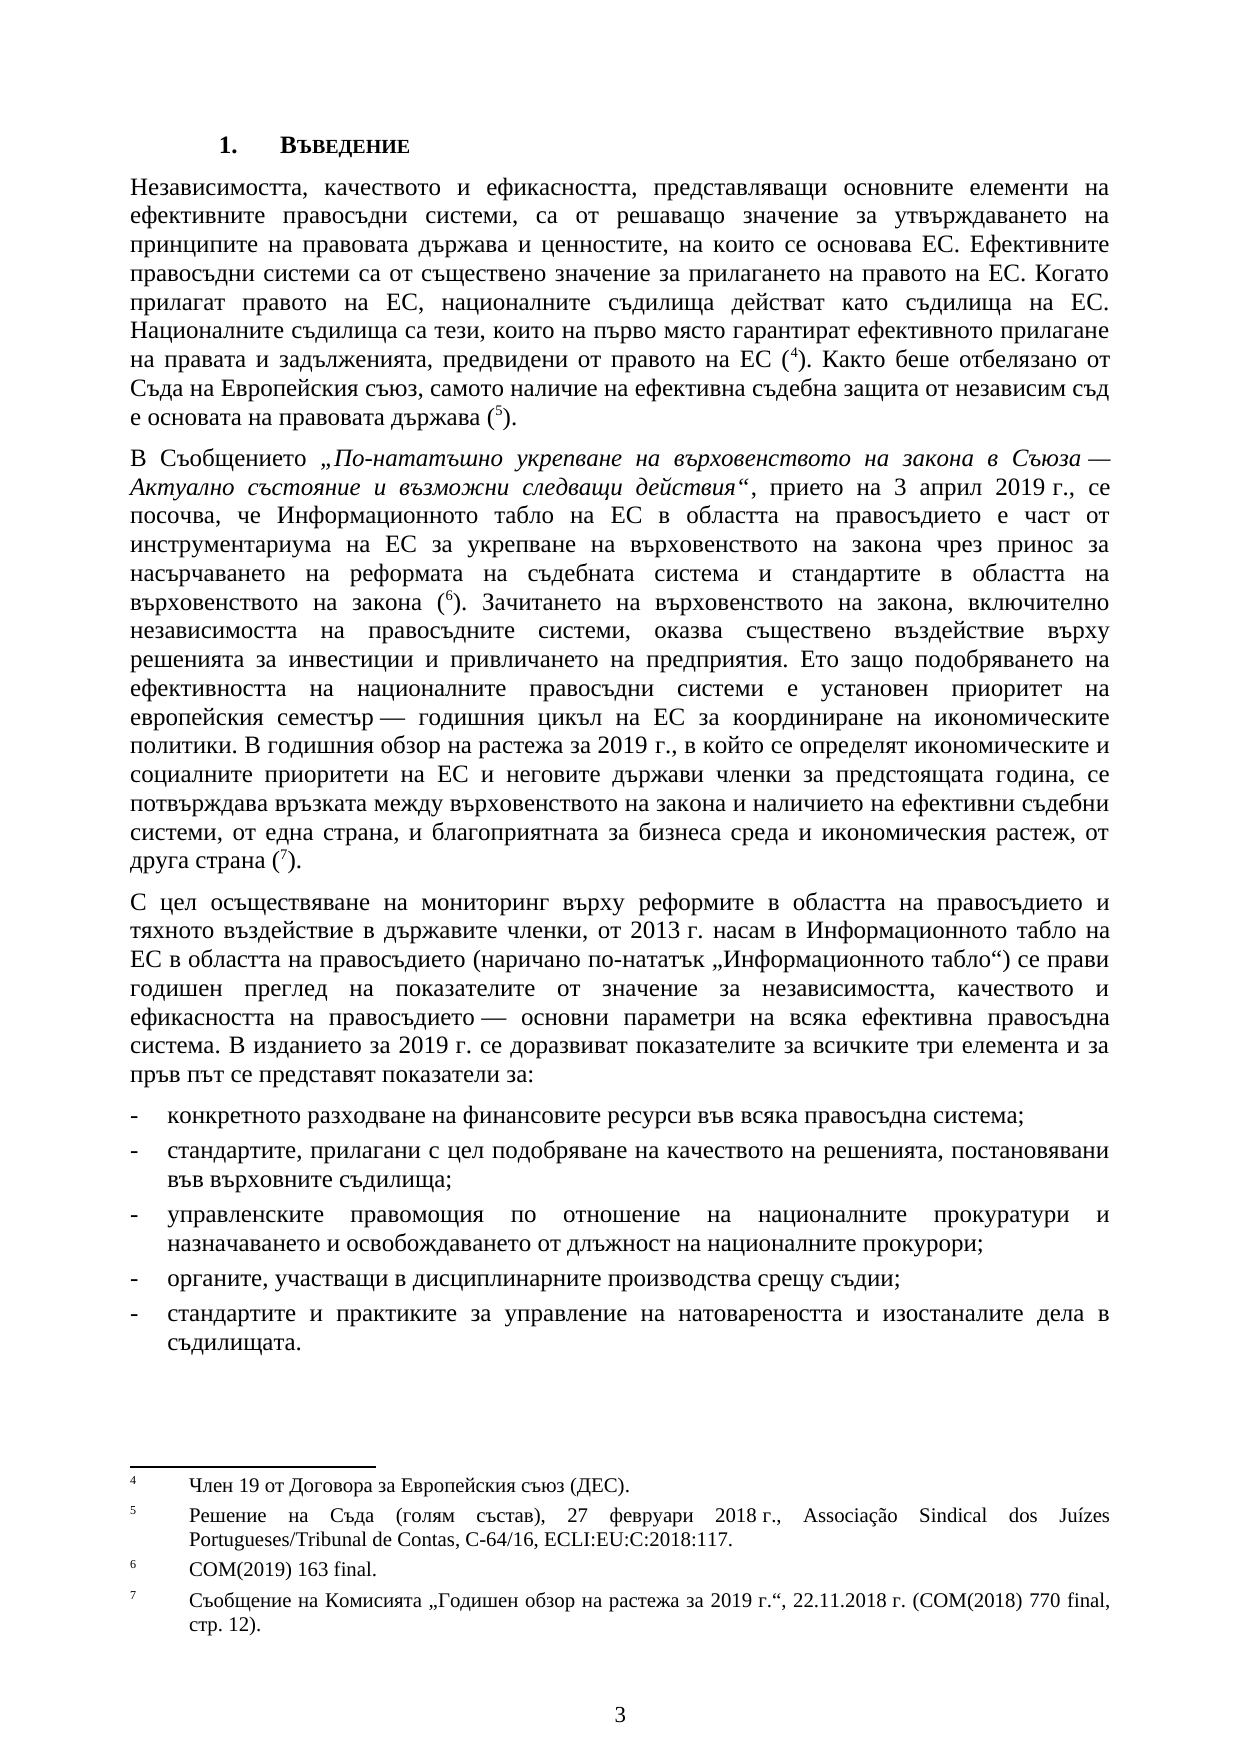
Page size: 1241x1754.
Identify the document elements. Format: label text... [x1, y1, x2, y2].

text В Съобщението „По-нататъшно укрепване на върховенството на закона в Съюза — Актуално състояние и възможни следващи действия“, прието на 3 април 2019 г., се посочва, че Информационното табло на ЕС в областта на правосъдието е част от инструментариума на ЕС за укрепване на върховенството на закона чрез принос за насърчаването на реформата на съдебната система и стандартите в областта на върховенството на закона (). Зачитането на върховенството на закона, включително независимостта на правосъдните системи, оказва съществено въздействие върху решенията за инвестиции и привличането на предприятия. Ето защо подобряването на ефективността на националните правосъдни системи е установен приоритет на европейския семестър — годишния цикъл на ЕС за координиране на икономическите политики. В годишния обзор на растежа за 2019 г., в който се определят икономическите и социалните приоритети на ЕС и неговите държави членки за предстоящата година, се потвърждава връзката между върховенството на закона и наличието на ефективни съдебни системи, от една страна, и благоприятната за бизнеса среда и икономическия растеж, от друга страна (). [130, 443, 1110, 874]
list стандартите и практиките за управление на натовареността и изостаналите дела в съдилищата. [130, 1298, 1110, 1356]
text Независимостта, качеството и ефикасността, представляващи основните елементи на ефективните правосъдни системи, са от решаващо значение за утвърждаването на принципите на правовата държава и ценностите, на които се основава ЕС. Ефективните правосъдни системи са от съществено значение за прилагането на правото на ЕС. Когато прилагат правото на ЕС, националните съдилища действат като съдилища на ЕС. Националните съдилища са тези, които на първо място гарантират ефективното прилагане на правата и задълженията, предвидени от правото на ЕС (). Както беше отбелязано от Съда на Европейския съюз, самото наличие на ефективна съдебна защита от независим съд е основата на правовата държава (). [130, 172, 1110, 431]
list стандартите, прилагани с цел подобряване на качеството на решенията, постановявани във върховните съдилища; [130, 1136, 1110, 1193]
list органите, участващи в дисциплинарните производства срещу съдии; [130, 1263, 1110, 1292]
list управленските правомощия по отношение на националните прокуратури и назначаването и освобождаването от длъжност на националните прокурори; [130, 1199, 1110, 1257]
text 1. Въведение [130, 131, 1110, 159]
list конкретното разходване на финансовите ресурси във всяка правосъдна система; [130, 1101, 1110, 1129]
text С цел осъществяване на мониторинг върху реформите в областта на правосъдието и тяхното въздействие в държавите членки, от 2013 г. насам в Информационното табло на ЕС в областта на правосъдието (наричано по-нататък „Информационното табло“) се прави годишен преглед на показателите от значение за независимостта, качеството и ефикасността на правосъдието — основни параметри на всяка ефективна правосъдна система. В изданието за 2019 г. се доразвиват показателите за всичките три елемента и за пръв път се представят показатели за: [130, 887, 1110, 1088]
